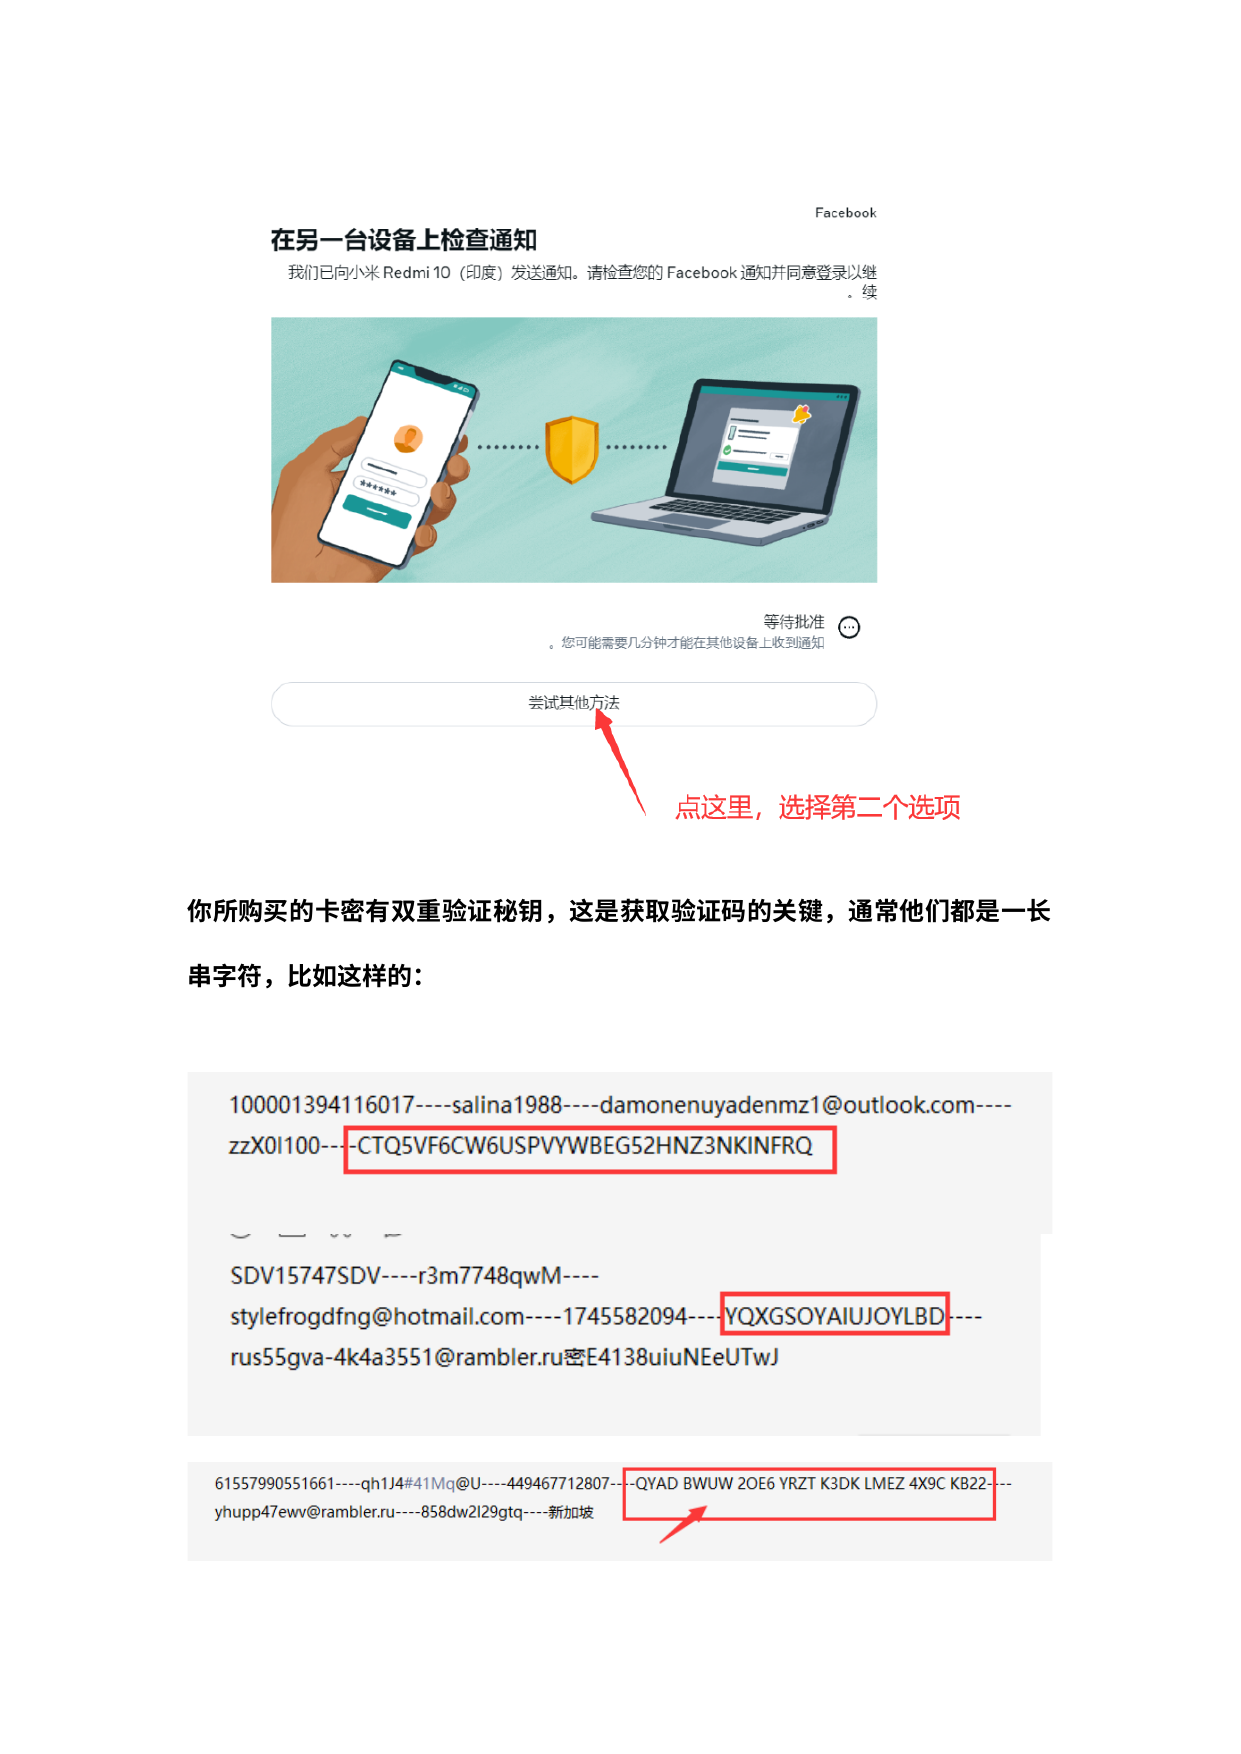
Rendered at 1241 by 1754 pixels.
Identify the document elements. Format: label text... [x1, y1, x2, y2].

picture [187, 1462, 1053, 1561]
text 你所购买的卡密有双重验证秘钥，这是获取验证码的关键，通常他们都是一长串字符，比如这样的： [187, 877, 1053, 908]
picture [187, 1072, 1053, 1436]
text 你所购买的卡密有双重验证秘钥，这是获取验证码的关键，通常他们都是一长串字符，比如这样的： [187, 909, 1053, 1007]
picture [187, 162, 1053, 846]
